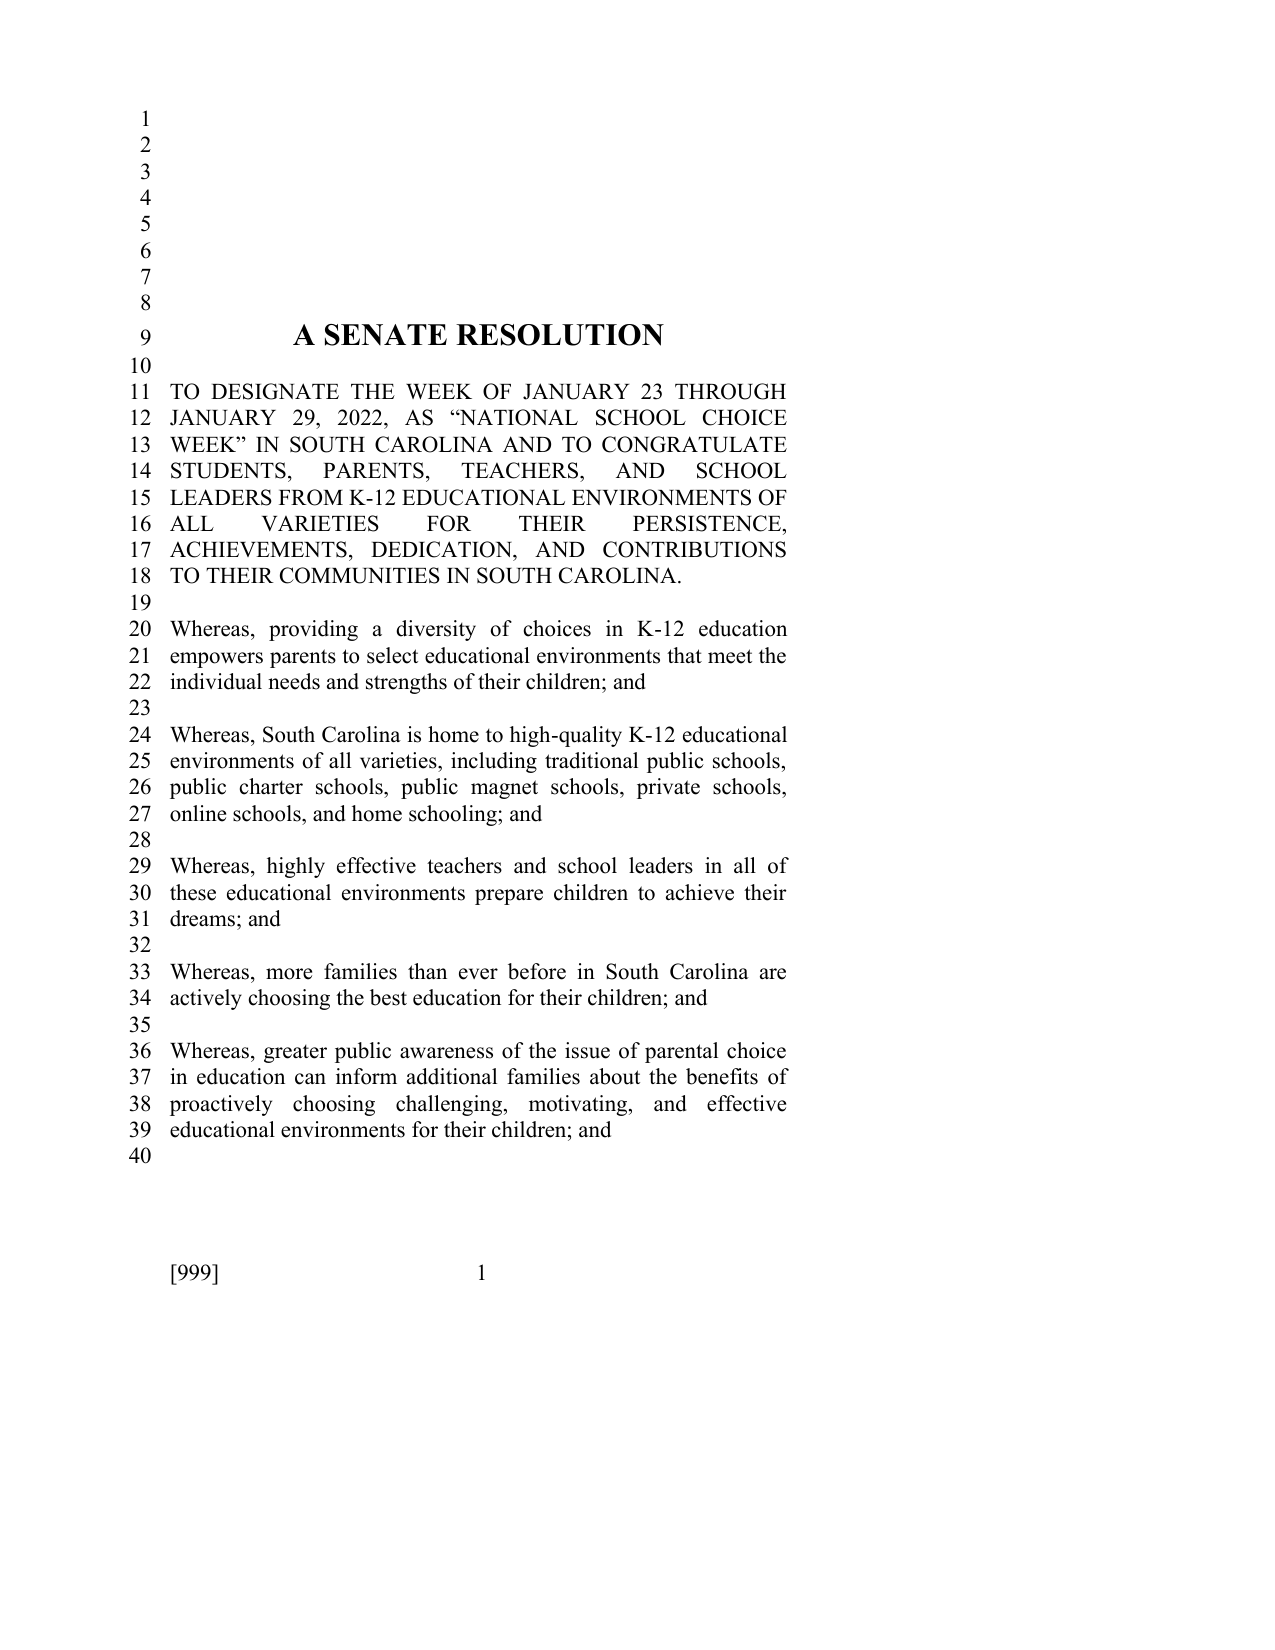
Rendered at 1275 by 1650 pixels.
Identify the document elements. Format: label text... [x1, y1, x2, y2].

text Whereas, greater public awareness of the issue of parental choice in education can inform additional families about the benefits of proactively choosing challenging, motivating, and effective educational environments for their children; and [169, 1037, 787, 1142]
text Whereas, more families than ever before in South Carolina are actively choosing the best education for their children; and [169, 958, 787, 1011]
text Whereas, South Carolina is home to high-quality K-12 educational environments of all varieties, including traditional public schools, public charter schools, public magnet schools, private schools, online schools, and home schooling; and [169, 721, 787, 826]
text Whereas, providing a diversity of choices in K-12 education empowers parents to select educational environments that meet the individual needs and strengths of their children; and [169, 615, 787, 694]
text TO DESIGNATE THE WEEK OF JANUARY 23 THROUGH JANUARY 29, 2022, AS “NATIONAL SCHOOL CHOICE WEEK” IN SOUTH CAROLINA AND TO CONGRATULATE STUDENTS, PARENTS, TEACHERS, AND SCHOOL LEADERS FROM K-12 EDUCATIONAL ENVIRONMENTS OF ALL VARIETIES FOR THEIR PERSISTENCE, ACHIEVEMENTS, DEDICATION, AND CONTRIBUTIONS TO THEIR COMMUNITIES IN SOUTH CAROLINA. [169, 378, 787, 589]
text Whereas, highly effective teachers and school leaders in all of these educational environments prepare children to achieve their dreams; and [169, 852, 787, 932]
text A SENATE RESOLUTION [169, 316, 787, 352]
